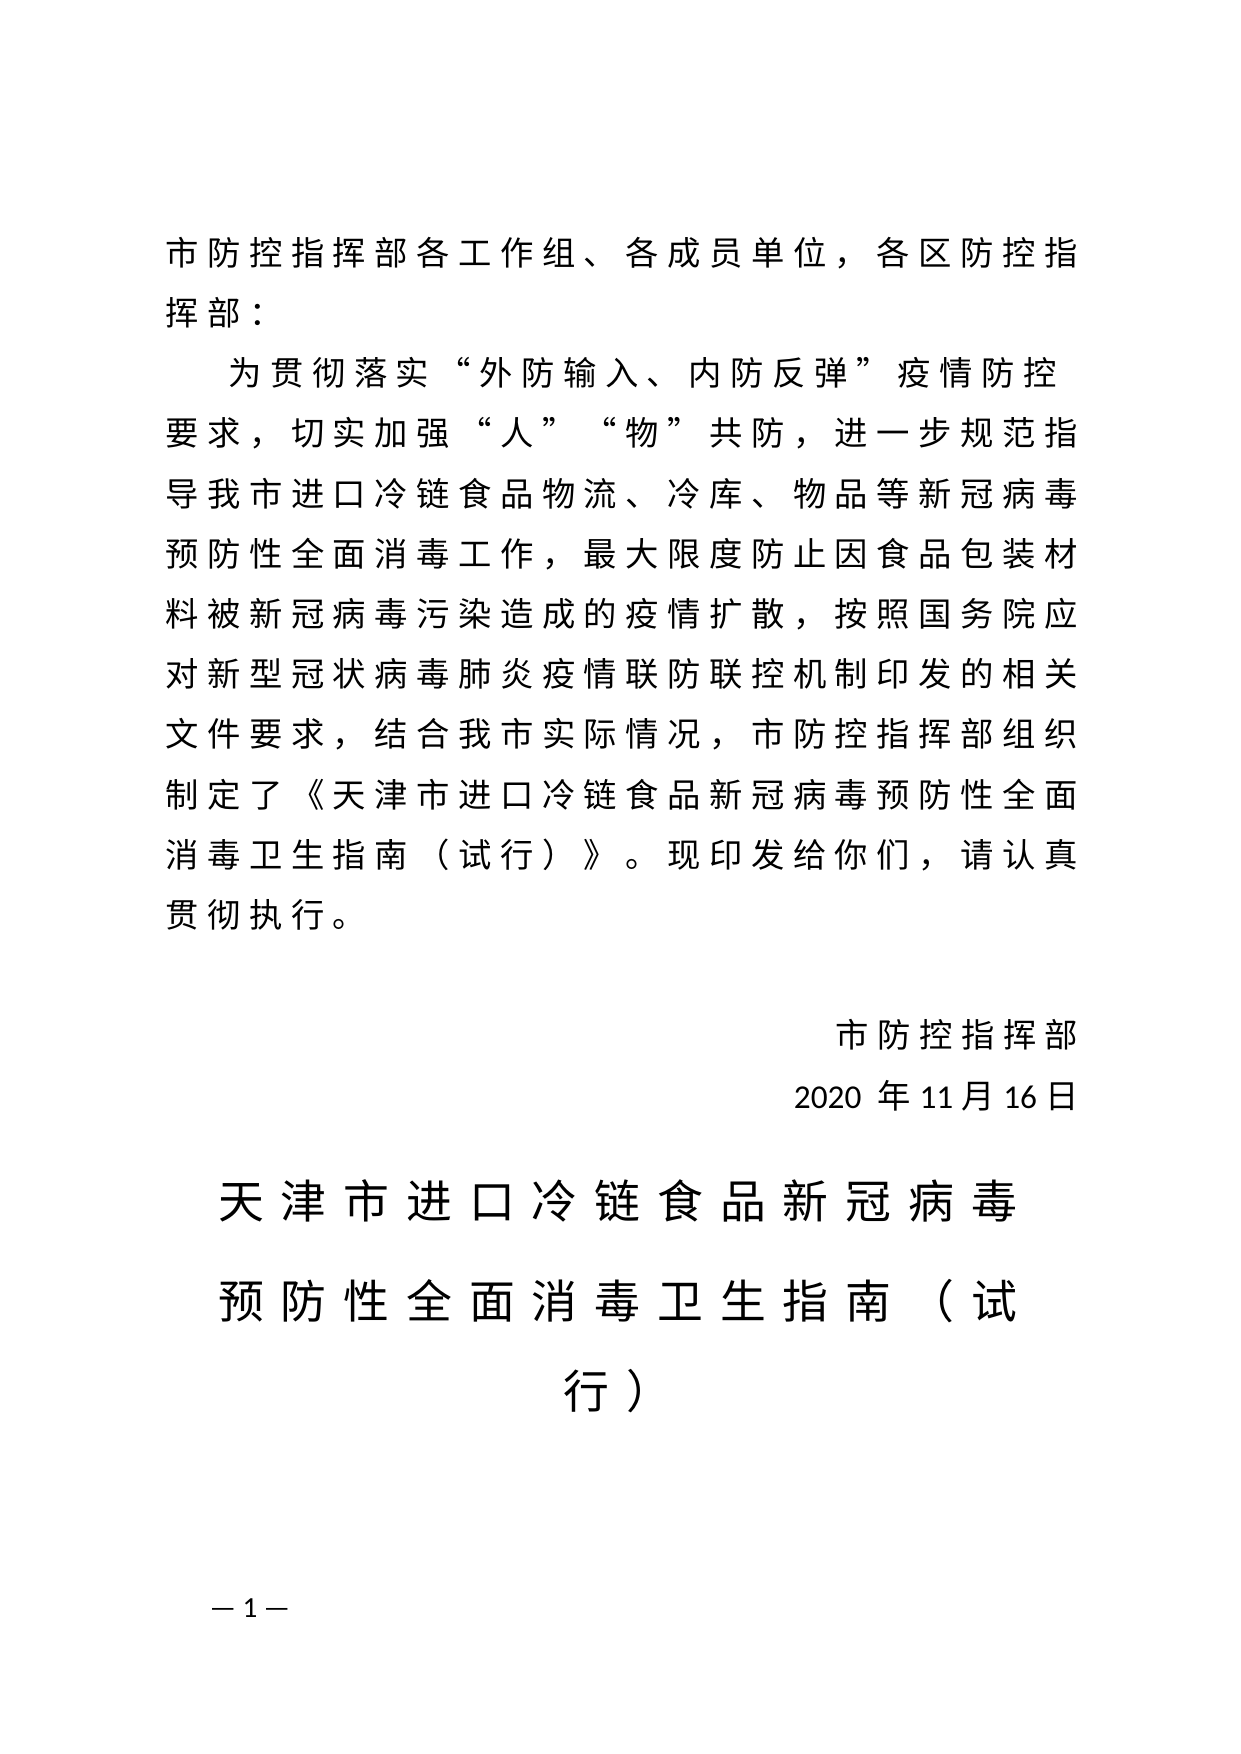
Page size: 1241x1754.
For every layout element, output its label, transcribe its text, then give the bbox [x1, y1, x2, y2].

text 天津市进口冷链食品新冠病毒 [165, 1154, 1087, 1244]
text 市防控指挥部各工作组、各成员单位，各区防控指挥部： [165, 221, 1087, 341]
text 市防控指挥部 [165, 1003, 1087, 1063]
text 预防性全面消毒卫生指南（试行） [165, 1253, 1087, 1434]
text 2020年11月16日 [165, 1063, 1087, 1124]
text 为贯彻落实“外防输入、内防反弹”疫情防控要求，切实加强“人”“物”共防，进一步规范指导我市进口冷链食品物流、冷库、物品等新冠病毒预防性全面消毒工作，最大限度防止因食品包装材料被新冠病毒污染造成的疫情扩散，按照国务院应对新型冠状病毒肺炎疫情联防联控机制印发的相关文件要求，结合我市实际情况，市防控指挥部组织制定了《天津市进口冷链食品新冠病毒预防性全面消毒卫生指南（试行）》。现印发给你们，请认真贯彻执行。 [165, 341, 1087, 943]
